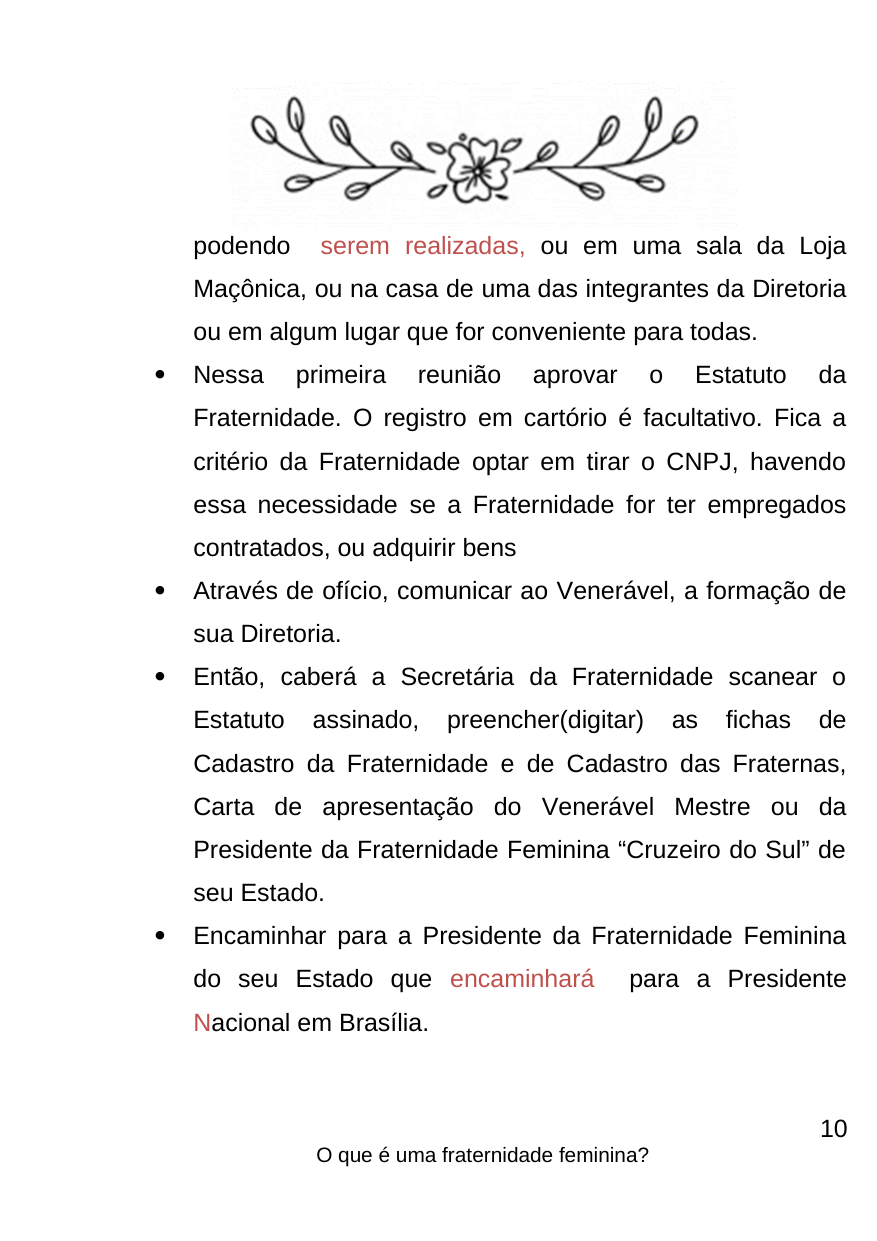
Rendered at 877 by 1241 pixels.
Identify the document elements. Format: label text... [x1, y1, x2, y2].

list Encaminhar para a Presidente da Fraternidade Feminina do seu Estado que encaminhará para a Presidente Nacional em Brasília. [156, 921, 847, 1036]
picture [226, 73, 740, 231]
list Nessa primeira reunião aprovar o Estatuto da Fraternidade. O registro em cartório é facultativo. Fica a critério da Fraternidade optar em tirar o CNPJ, havendo essa necessidade se a Fraternidade for ter empregados contratados, ou adquirir bens [156, 360, 847, 562]
list Através de ofício, comunicar ao Venerável, a formação de sua Diretoria. [156, 576, 847, 648]
list Então, caberá a Secretária da Fraternidade scanear o Estatuto assinado, preencher(digitar) as fichas de Cadastro da Fraternidade e de Cadastro das Fraternas, Carta de apresentação do Venerável Mestre ou da Presidente da Fraternidade Feminina “Cruzeiro do Sul” de seu Estado. [156, 662, 847, 907]
